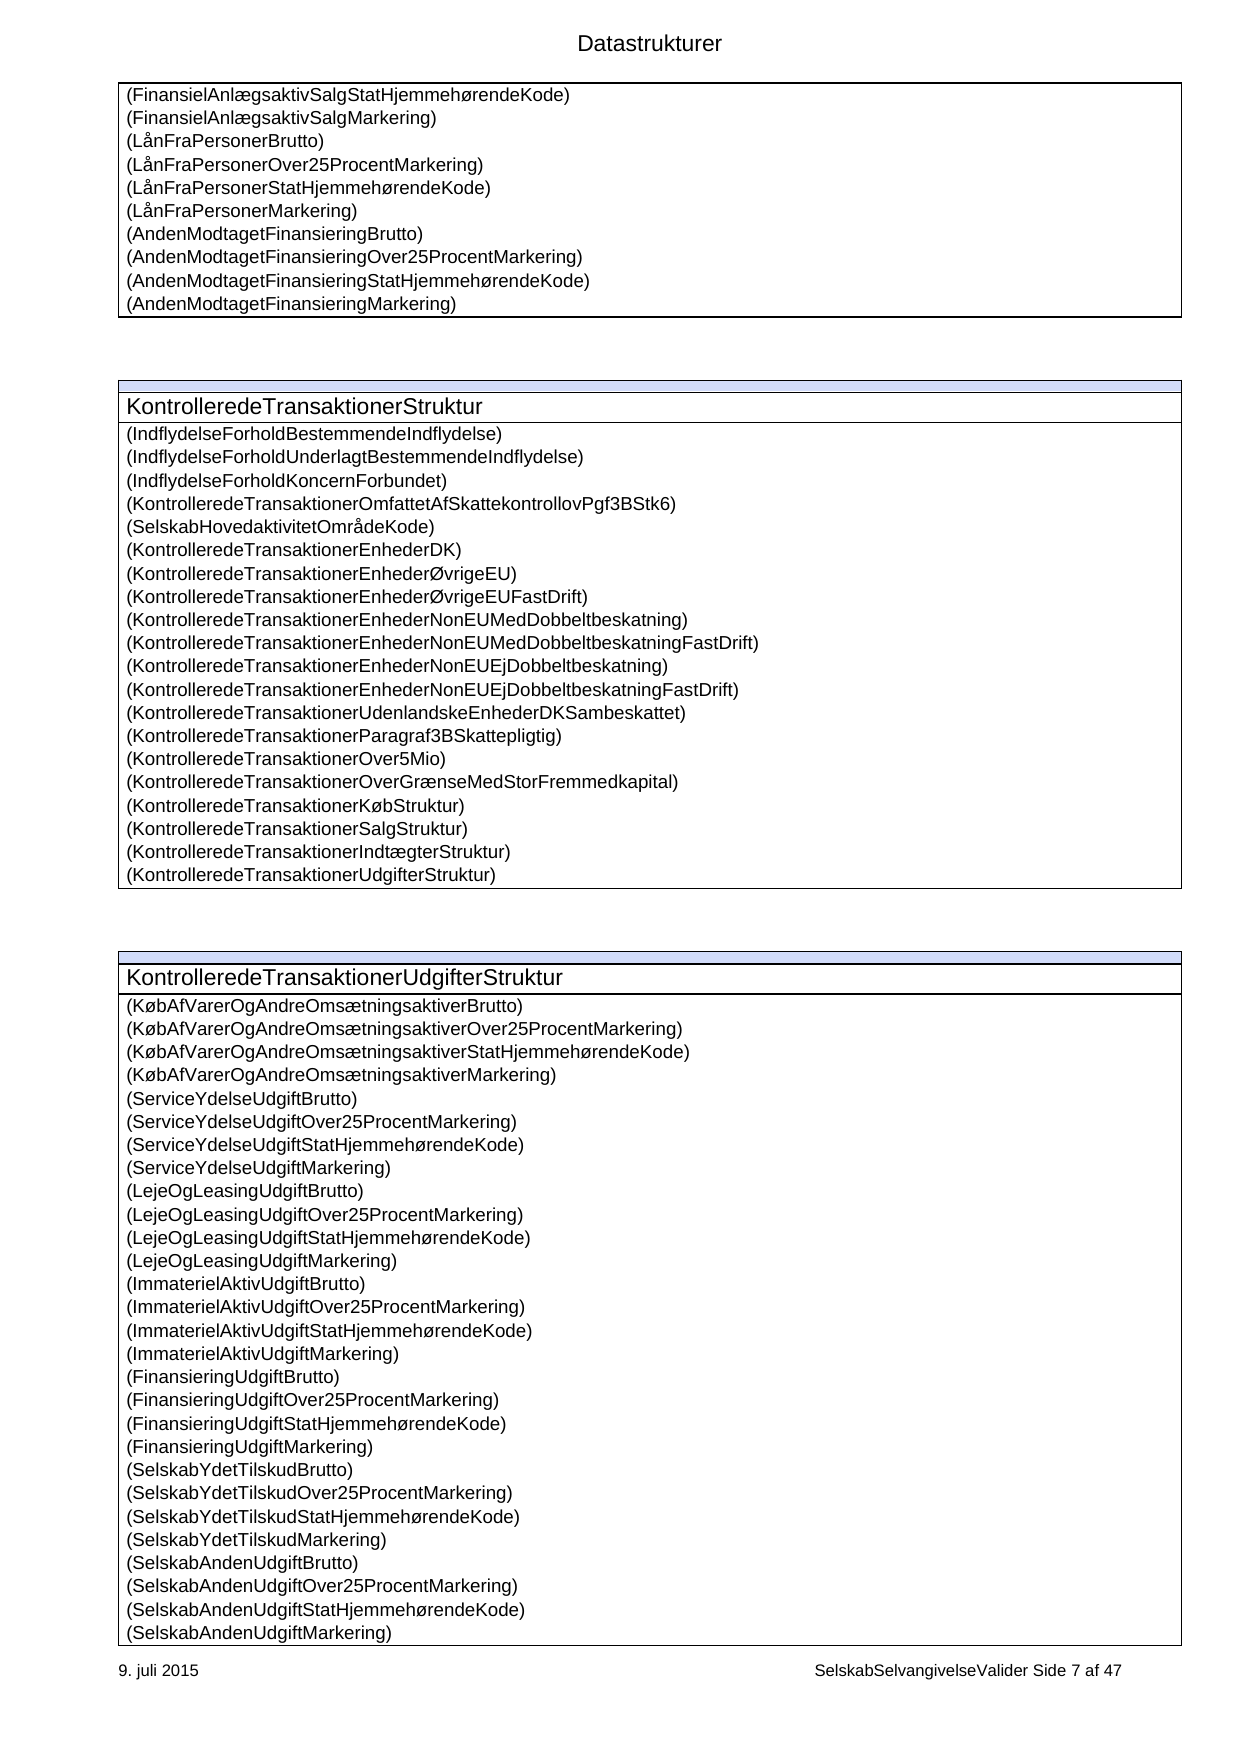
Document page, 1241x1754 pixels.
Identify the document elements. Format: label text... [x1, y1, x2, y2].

table_header [119, 381, 1181, 391]
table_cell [119, 84, 1181, 316]
table_cell (KøbAfVarerOgAndreOmsætningsaktiverBrutto) (KøbAfVarerOgAndreOmsætningsaktiverOver25ProcentMarkering) (KøbAfVarerOgAndreOmsætningsaktiverStatHjemmehørendeKode) (KøbAfVarerOgAndreOmsætningsaktiverMarkering) (ServiceYdelseUdgiftBrutto) (ServiceYdelseUdgiftOver25ProcentMarkering) (ServiceYdelseUdgiftStatHjemmehørendeKode) (ServiceYdelseUdgiftMarkering) (LejeOgLeasingUdgiftBrutto) (LejeOgLeasingUdgiftOver25ProcentMarkering) (LejeOgLeasingUdgiftStatHjemmehørendeKode) (LejeOgLeasingUdgiftMarkering) (ImmaterielAktivUdgiftBrutto) (ImmaterielAktivUdgiftOver25ProcentMarkering) (ImmaterielAktivUdgiftStatHjemmehørendeKode) (ImmaterielAktivUdgiftMarkering) (FinansieringUdgiftBrutto) (FinansieringUdgiftOver25ProcentMarkering) (FinansieringUdgiftStatHjemmehørendeKode) (FinansieringUdgiftMarkering) (SelskabYdetTilskudBrutto) (SelskabYdetTilskudOver25ProcentMarkering) (SelskabYdetTilskudStatHjemmehørendeKode) (SelskabYdetTilskudMarkering) (SelskabAndenUdgiftBrutto) (SelskabAndenUdgiftOver25ProcentMarkering) (SelskabAndenUdgiftStatHjemmehørendeKode) (SelskabAndenUdgiftMarkering) [119, 995, 1181, 1645]
table_cell KontrolleredeTransaktionerUdgifterStruktur [119, 965, 1181, 993]
table_cell KontrolleredeTransaktionerStruktur [119, 393, 1181, 421]
table_cell (IndflydelseForholdBestemmendeIndflydelse) (IndflydelseForholdUnderlagtBestemmendeIndflydelse) (IndflydelseForholdKoncernForbundet) (KontrolleredeTransaktionerOmfattetAfSkattekontrollovPgf3BStk6) (SelskabHovedaktivitetOmrådeKode) (KontrolleredeTransaktionerEnhederDK) (KontrolleredeTransaktionerEnhederØvrigeEU) (KontrolleredeTransaktionerEnhederØvrigeEUFastDrift) (KontrolleredeTransaktionerEnhederNonEUMedDobbeltbeskatning) (KontrolleredeTransaktionerEnhederNonEUMedDobbeltbeskatningFastDrift) (KontrolleredeTransaktionerEnhederNonEUEjDobbeltbeskatning) (KontrolleredeTransaktionerEnhederNonEUEjDobbeltbeskatningFastDrift) (KontrolleredeTransaktionerUdenlandskeEnhederDKSambeskattet) (KontrolleredeTransaktionerParagraf3BSkattepligtig) (KontrolleredeTransaktionerOver5Mio) (KontrolleredeTransaktionerOverGrænseMedStorFremmedkapital) (KontrolleredeTransaktionerKøbStruktur) (KontrolleredeTransaktionerSalgStruktur) (KontrolleredeTransaktionerIndtægterStruktur) (KontrolleredeTransaktionerUdgifterStruktur) [119, 423, 1181, 888]
table_header [119, 952, 1181, 963]
